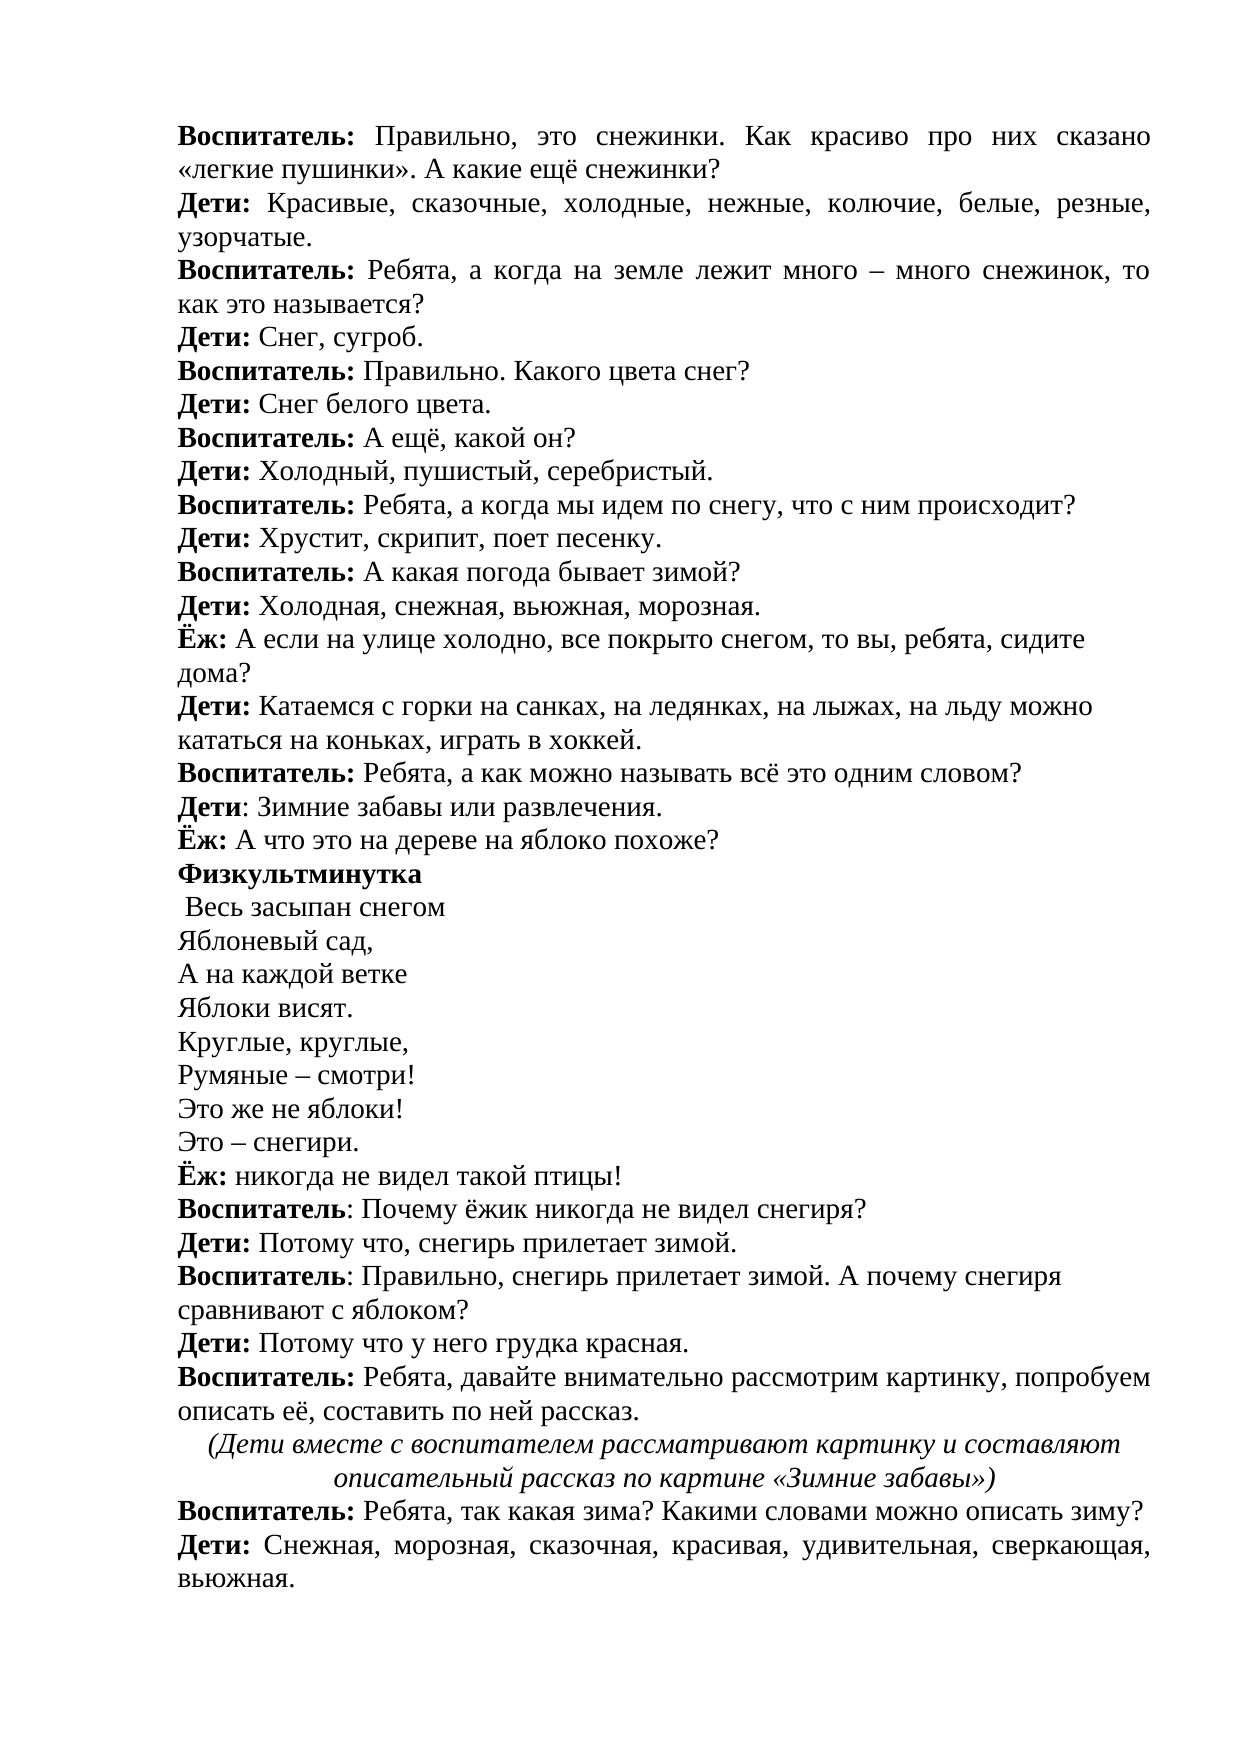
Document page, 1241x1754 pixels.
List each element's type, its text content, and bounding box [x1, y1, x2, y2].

text Воспитатель: Правильно. Какого цвета снег? Дети: Снег белого цвета. [177, 353, 1152, 420]
text Физкультминутка [177, 856, 1152, 889]
text Ёж: А если на улице холодно, все покрыто снегом, то вы, ребята, сидите дома? [177, 621, 1152, 688]
text Дети: Холодная, снежная, вьюжная, морозная. [177, 588, 1152, 621]
text Воспитатель: Правильно, снегирь прилетает зимой. А почему снегиря сравнивают с яблоком? [177, 1258, 1152, 1326]
text Воспитатель: Почему ёжик никогда не видел снегиря? [177, 1191, 1152, 1225]
text Дети: Красивые, сказочные, холодные, нежные, колючие, белые, резные, узорчатые. [177, 185, 1152, 252]
text Воспитатель: Ребята, так какая зима? Какими словами можно описать зиму? [177, 1493, 1152, 1527]
text Круглые, круглые, [177, 1024, 1152, 1057]
text Ёж: никогда не видел такой птицы! [177, 1158, 1152, 1191]
text Румяные – смотри! [177, 1057, 1152, 1091]
text Дети: Потому что, снегирь прилетает зимой. [177, 1225, 1152, 1258]
text Воспитатель: Ребята, а когда на земле лежит много – много снежинок, то как это называется? [177, 252, 1152, 319]
text Воспитатель: Ребята, давайте внимательно рассмотрим картинку, попробуем описать её, составить по ней рассказ. [177, 1359, 1152, 1426]
text Дети: Холодный, пушистый, серебристый. [177, 453, 1152, 487]
text Воспитатель: Правильно, это снежинки. Как красиво про них сказано «легкие пушинки». А какие ещё снежинки? [177, 118, 1152, 185]
text Воспитатель: А какая погода бывает зимой? [177, 554, 1152, 588]
text Это – снегири. [177, 1124, 1152, 1158]
text Это же не яблоки! [177, 1091, 1152, 1124]
text Дети: Хрустит, скрипит, поет песенку. [177, 521, 1152, 554]
text Дети: Потому что у него грудка красная. [177, 1326, 1152, 1359]
text Яблоневый сад, [177, 923, 1152, 957]
text Дети: Зимние забавы или развлечения. [177, 789, 1152, 822]
text А на каждой ветке [177, 957, 1152, 990]
text Ёж: А что это на дереве на яблоко похоже? [177, 822, 1152, 856]
text Дети: Снежная, морозная, сказочная, красивая, удивительная, сверкающая, вьюжная. [177, 1527, 1152, 1594]
text Воспитатель: Ребята, а когда мы идем по снегу, что с ним происходит? [177, 487, 1152, 521]
text Весь засыпан снегом [177, 889, 1152, 923]
text (Дети вместе с воспитателем рассматривают картинку и составляют описательный рассказ по картине «Зимние забавы») [177, 1426, 1152, 1493]
text Воспитатель: Ребята, а как можно называть всё это одним словом? [177, 755, 1152, 789]
text Яблоки висят. [177, 990, 1152, 1024]
text Дети: Снег, сугроб. [177, 319, 1152, 353]
text Дети: Катаемся с горки на санках, на ледянках, на лыжах, на льду можно кататься на коньках, играть в хоккей. [177, 688, 1152, 755]
text Воспитатель: А ещё, какой он? [177, 420, 1152, 453]
